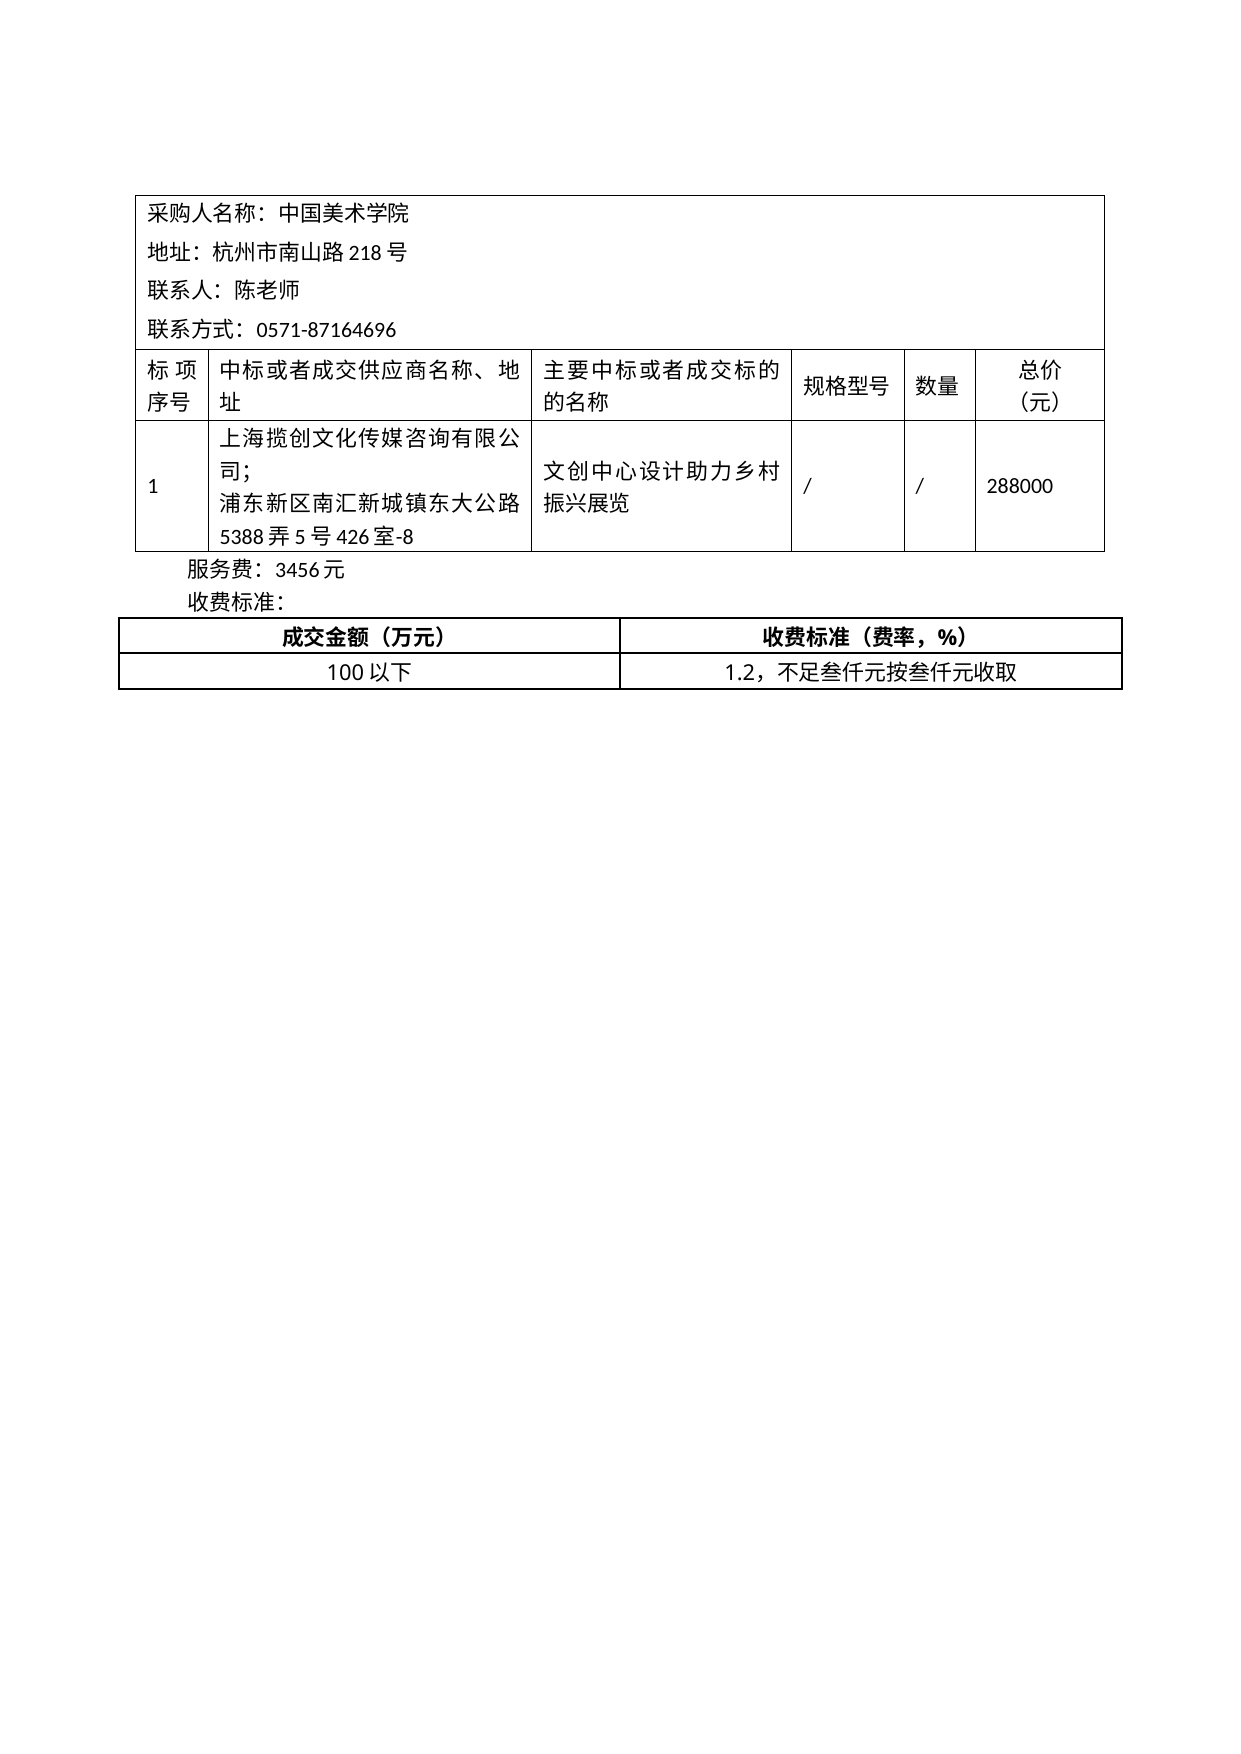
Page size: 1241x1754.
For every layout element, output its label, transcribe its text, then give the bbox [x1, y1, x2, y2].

table_cell 中标或者成交供应商名称、地址 [209, 350, 531, 420]
table_header 成交金额（万元） [120, 619, 619, 652]
table_cell 1 [136, 421, 208, 551]
table_cell 1.2，不足叁仟元按叁仟元收取 [621, 654, 1121, 688]
table_header 收费标准（费率，%） [621, 619, 1121, 652]
table_cell 总价（元） [976, 350, 1104, 420]
table_cell 文创中心设计助力乡村振兴展览 [532, 421, 791, 551]
table_header 采购人名称：中国美术学院 地址：杭州市南山路218号 联系人：陈老师 联系方式：0571-87164696 [136, 196, 1104, 349]
table_cell 标项序号 [136, 350, 208, 420]
table_cell 288000 [976, 421, 1104, 551]
table_cell / [905, 421, 975, 551]
table_cell 主要中标或者成交标的的名称 [532, 350, 791, 420]
table_cell 100以下 [120, 654, 619, 688]
table_cell / [792, 421, 904, 551]
table_cell 上海揽创文化传媒咨询有限公司； 浦东新区南汇新城镇东大公路5388弄5号426室-8 [209, 421, 531, 551]
table_cell 数量 [905, 350, 975, 420]
text 服务费：3456元 [187, 552, 1053, 584]
table_cell 规格型号 [792, 350, 904, 420]
text 收费标准： [187, 584, 1053, 617]
